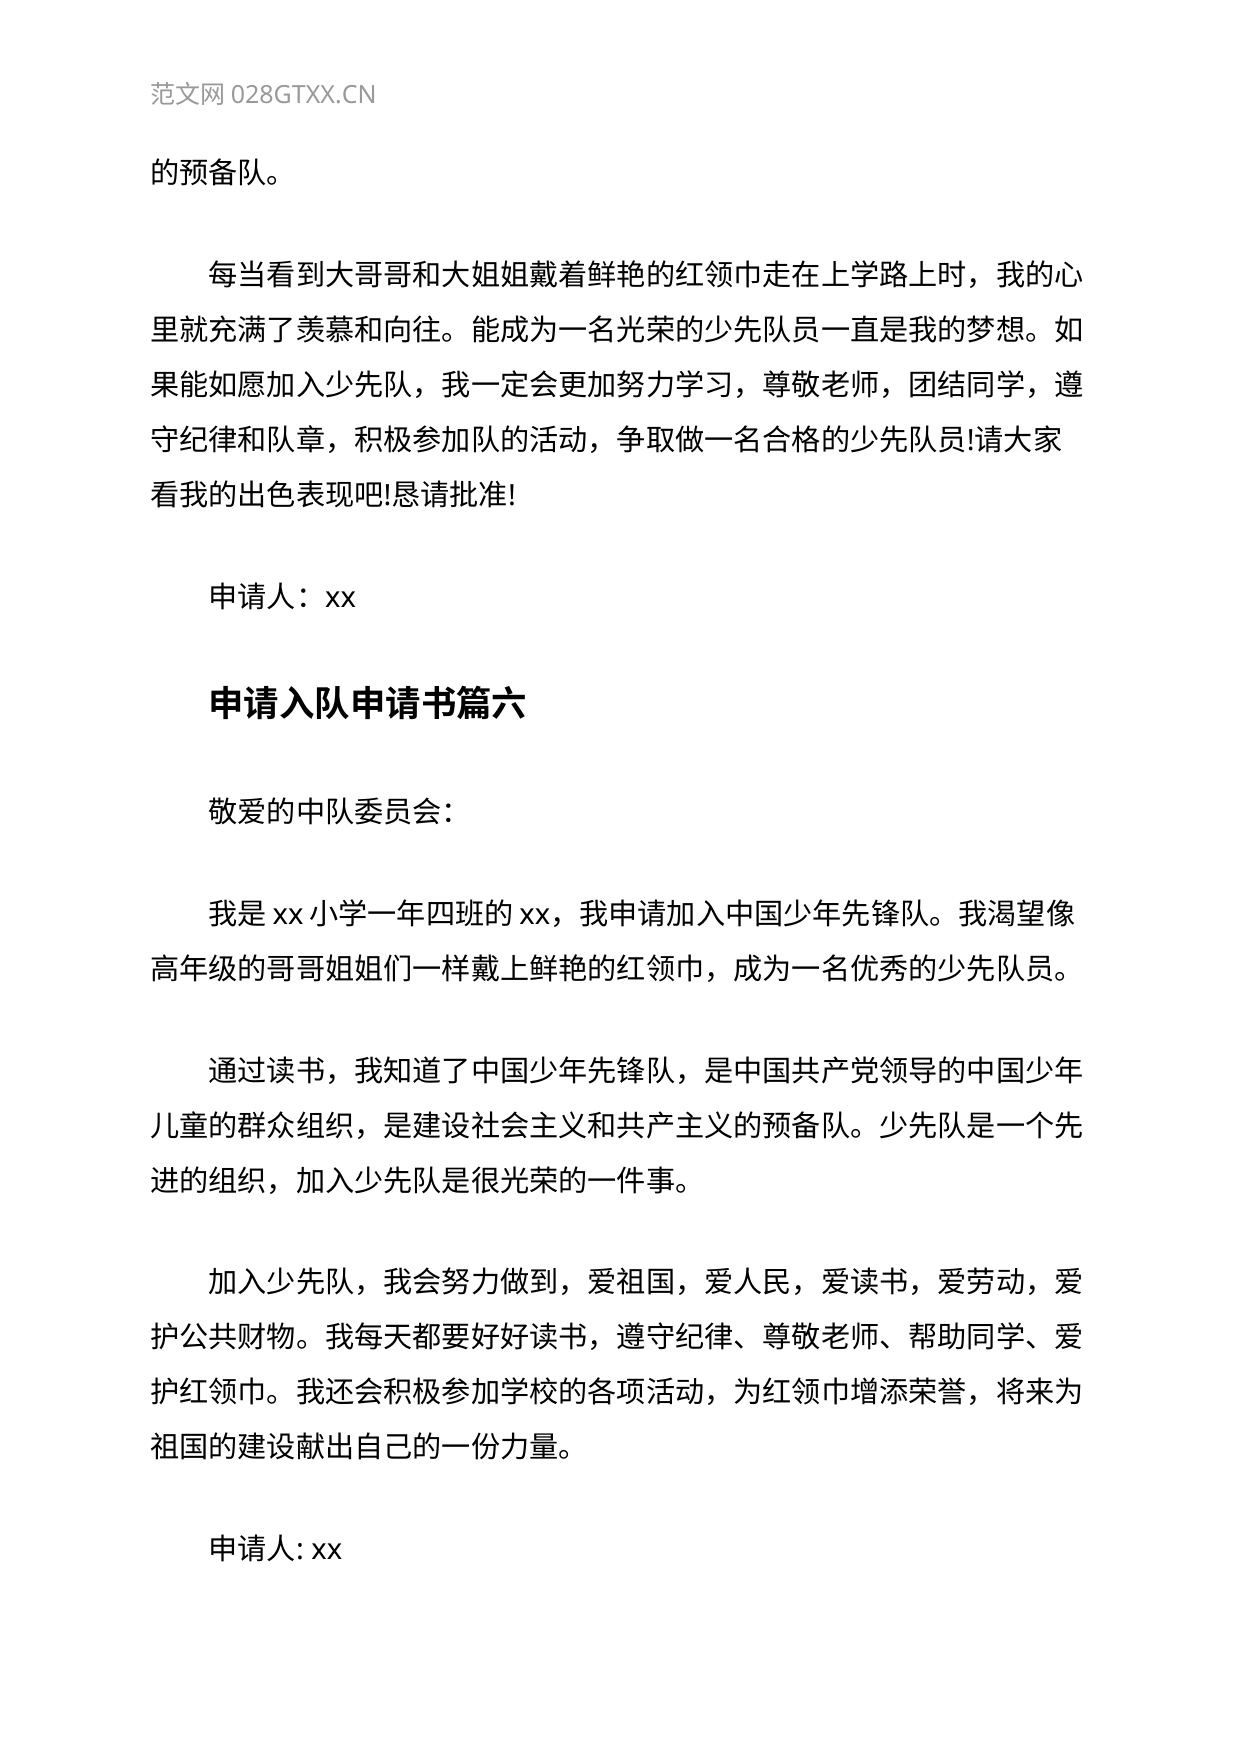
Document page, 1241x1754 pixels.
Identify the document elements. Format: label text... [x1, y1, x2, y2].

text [150, 150, 1090, 192]
text 我是xx小学一年四班的xx，我申请加入中国少年先锋队。我渴望像高年级的哥哥姐姐们一样戴上鲜艳的红领巾，成为一名优秀的少先队员。 [150, 891, 1090, 988]
text 申请入队申请书篇六 [150, 675, 1090, 727]
text 申请人：xx [150, 573, 1090, 616]
text 加入少先队，我会努力做到，爱祖国，爱人民，爱读书，爱劳动，爱护公共财物。我每天都要好好读书，遵守纪律、尊敬老师、帮助同学、爱护红领巾。我还会积极参加学校的各项活动，为红领巾增添荣誉，将来为祖国的建设献出自己的一份力量。 [150, 1259, 1090, 1466]
text 通过读书，我知道了中国少年先锋队，是中国共产党领导的中国少年儿童的群众组织，是建设社会主义和共产主义的预备队。少先队是一个先进的组织，加入少先队是很光荣的一件事。 [150, 1047, 1090, 1199]
text 每当看到大哥哥和大姐姐戴着鲜艳的红领巾走在上学路上时，我的心里就充满了羡慕和向往。能成为一名光荣的少先队员一直是我的梦想。如果能如愿加入少先队，我一定会更加努力学习，尊敬老师，团结同学，遵守纪律和队章，积极参加队的活动，争取做一名合格的少先队员!请大家看我的出色表现吧!恳请批准! [150, 252, 1090, 514]
text 敬爱的中队委员会： [150, 789, 1090, 831]
text 申请人: xx [150, 1525, 1090, 1568]
